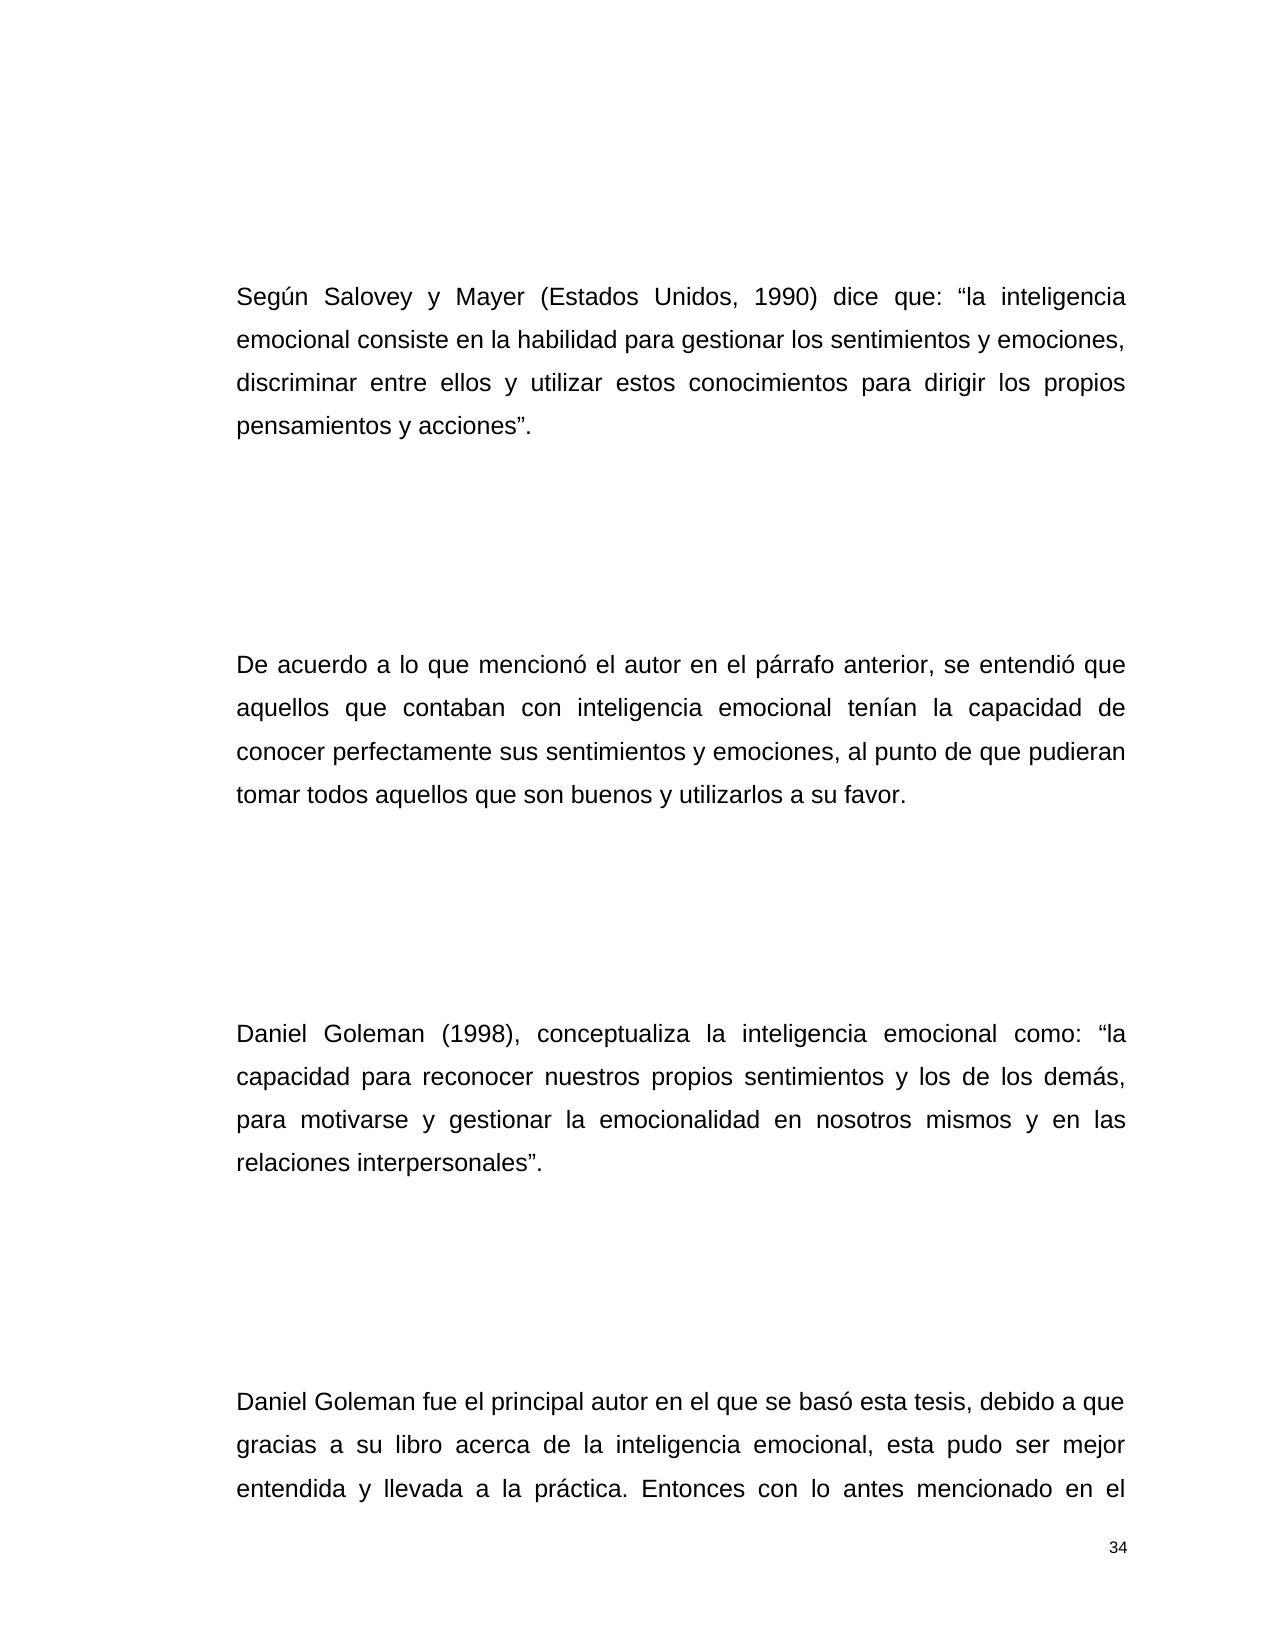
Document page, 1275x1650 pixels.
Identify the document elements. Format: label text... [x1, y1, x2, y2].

text Según Salovey y Mayer (Estados Unidos, 1990) dice que: “la inteligencia emocional consiste en la habilidad para gestionar los sentimientos y emociones, discriminar entre ellos y utilizar estos conocimientos para dirigir los propios pensamientos y acciones”. [236, 282, 1127, 440]
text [236, 1387, 1127, 1502]
text De acuerdo a lo que mencionó el autor en el párrafo anterior, se entendió que aquellos que contaban con inteligencia emocional tenían la capacidad de conocer perfectamente sus sentimientos y emociones, al punto de que pudieran tomar todos aquellos que son buenos y utilizarlos a su favor. [236, 650, 1127, 808]
text Daniel Goleman (1998), conceptualiza la inteligencia emocional como: “la capacidad para reconocer nuestros propios sentimientos y los de los demás, para motivarse y gestionar la emocionalidad en nosotros mismos y en las relaciones interpersonales”. [236, 1019, 1127, 1177]
